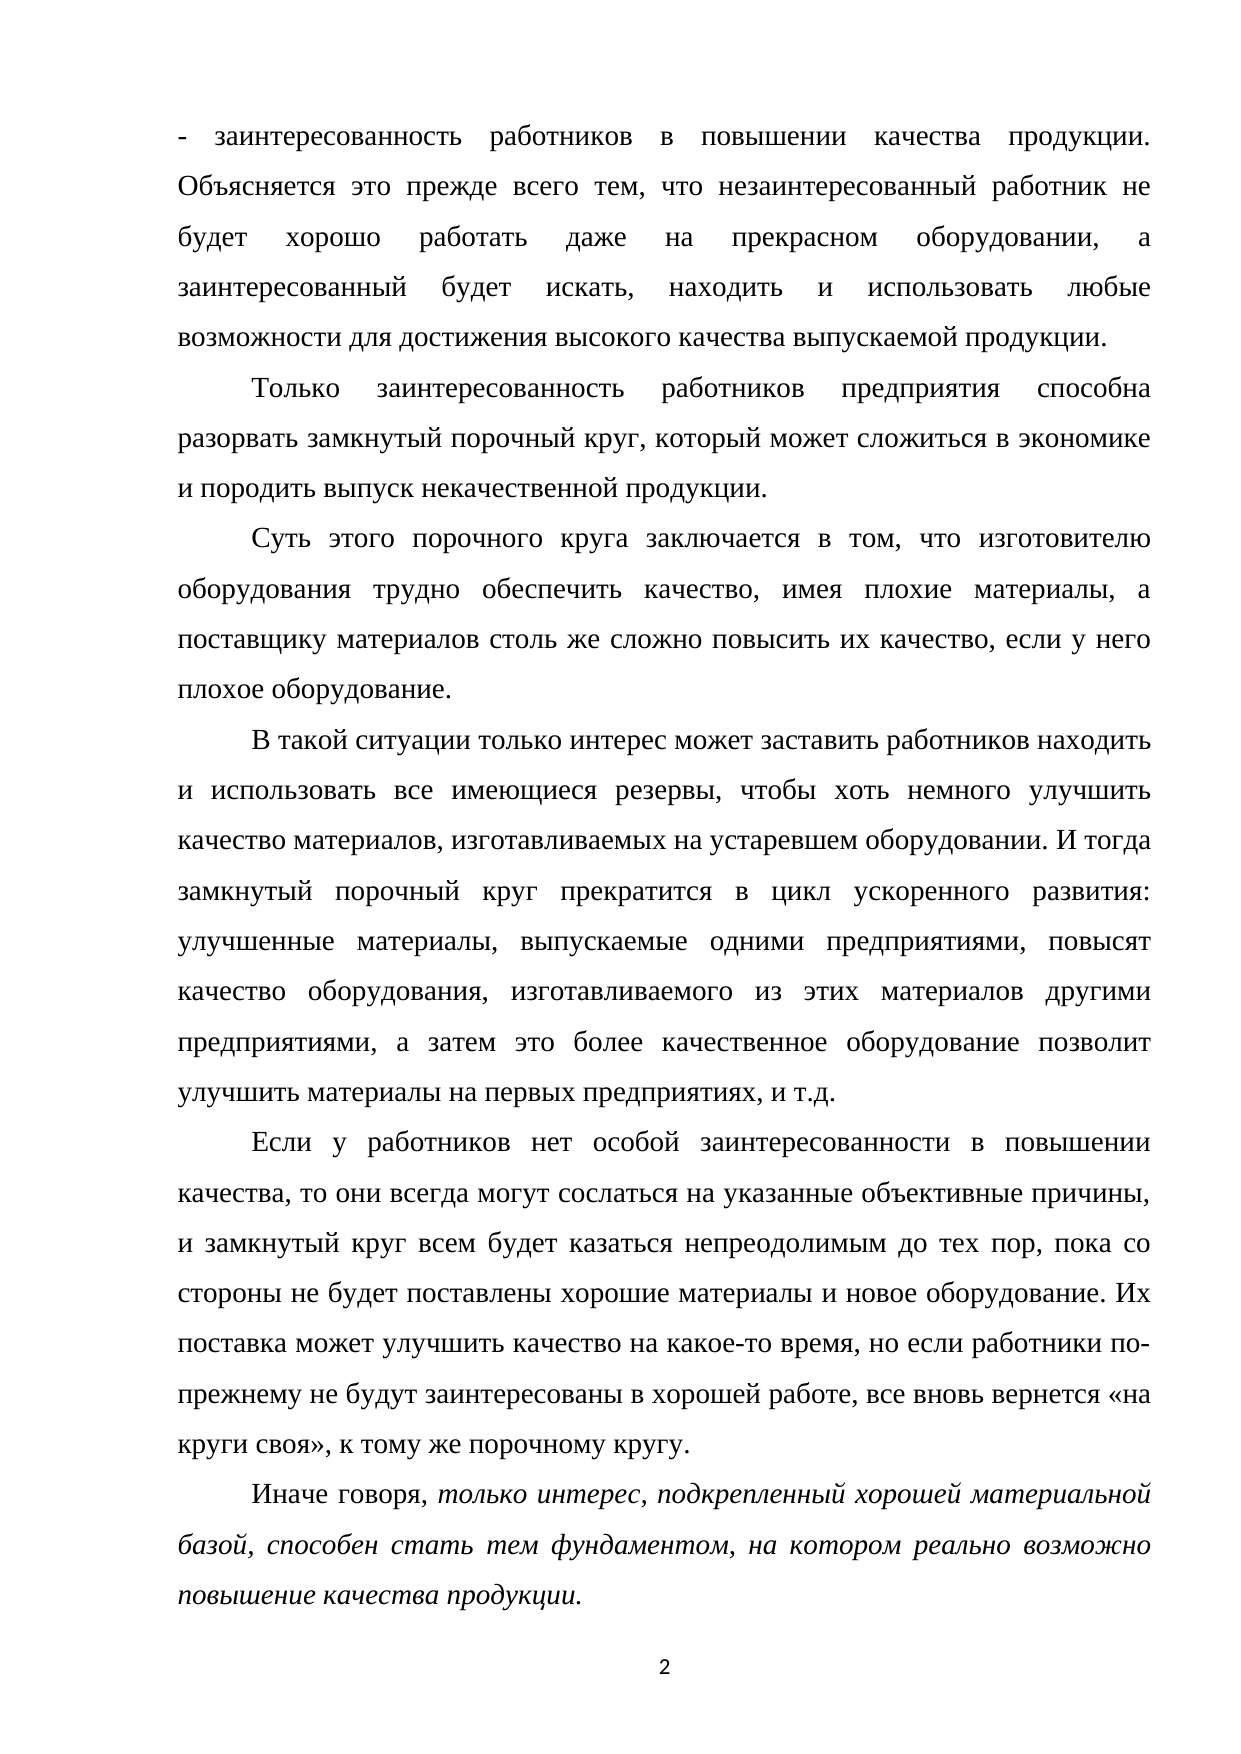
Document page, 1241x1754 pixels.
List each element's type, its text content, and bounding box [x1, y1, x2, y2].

text Иначе говоря, только интерес, подкрепленный хорошей материальной базой, способен стать тем фундаментом, на котором реально возможно повышение качества продукции. [177, 1477, 1152, 1611]
text Только заинтересованность работников предприятия способна разорвать замкнутый порочный круг, который может сложиться в экономике и породить выпуск некачественной продукции. [177, 370, 1152, 504]
text Если у работников нет особой заинтересованности в повышении качества, то они всегда могут сослаться на указанные объективные причины, и замкнутый круг всем будет казаться непреодолимым до тех пор, пока со стороны не будет поставлены хорошие материалы и новое оборудование. Их поставка может улучшить качество на какое-то время, но если работники по-прежнему не будут заинтересованы в хорошей работе, все вновь вернется «на круги своя», к тому же порочному кругу. [177, 1124, 1152, 1460]
text Суть этого порочного круга заключается в том, что изготовителю оборудования трудно обеспечить качество, имея плохие материалы, а поставщику материалов столь же сложно повысить их качество, если у него плохое оборудование. [177, 521, 1152, 705]
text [177, 118, 1152, 353]
text В такой ситуации только интерес может заставить работников находить и использовать все имеющиеся резервы, чтобы хоть немного улучшить качество материалов, изготавливаемых на устаревшем оборудовании. И тогда замкнутый порочный круг прекратится в цикл ускоренного развития: улучшенные материалы, выпускаемые одними предприятиями, повысят качество оборудования, изготавливаемого из этих материалов другими предприятиями, а затем это более качественное оборудование позволит улучшить материалы на первых предприятиях, и т.д. [177, 722, 1152, 1108]
